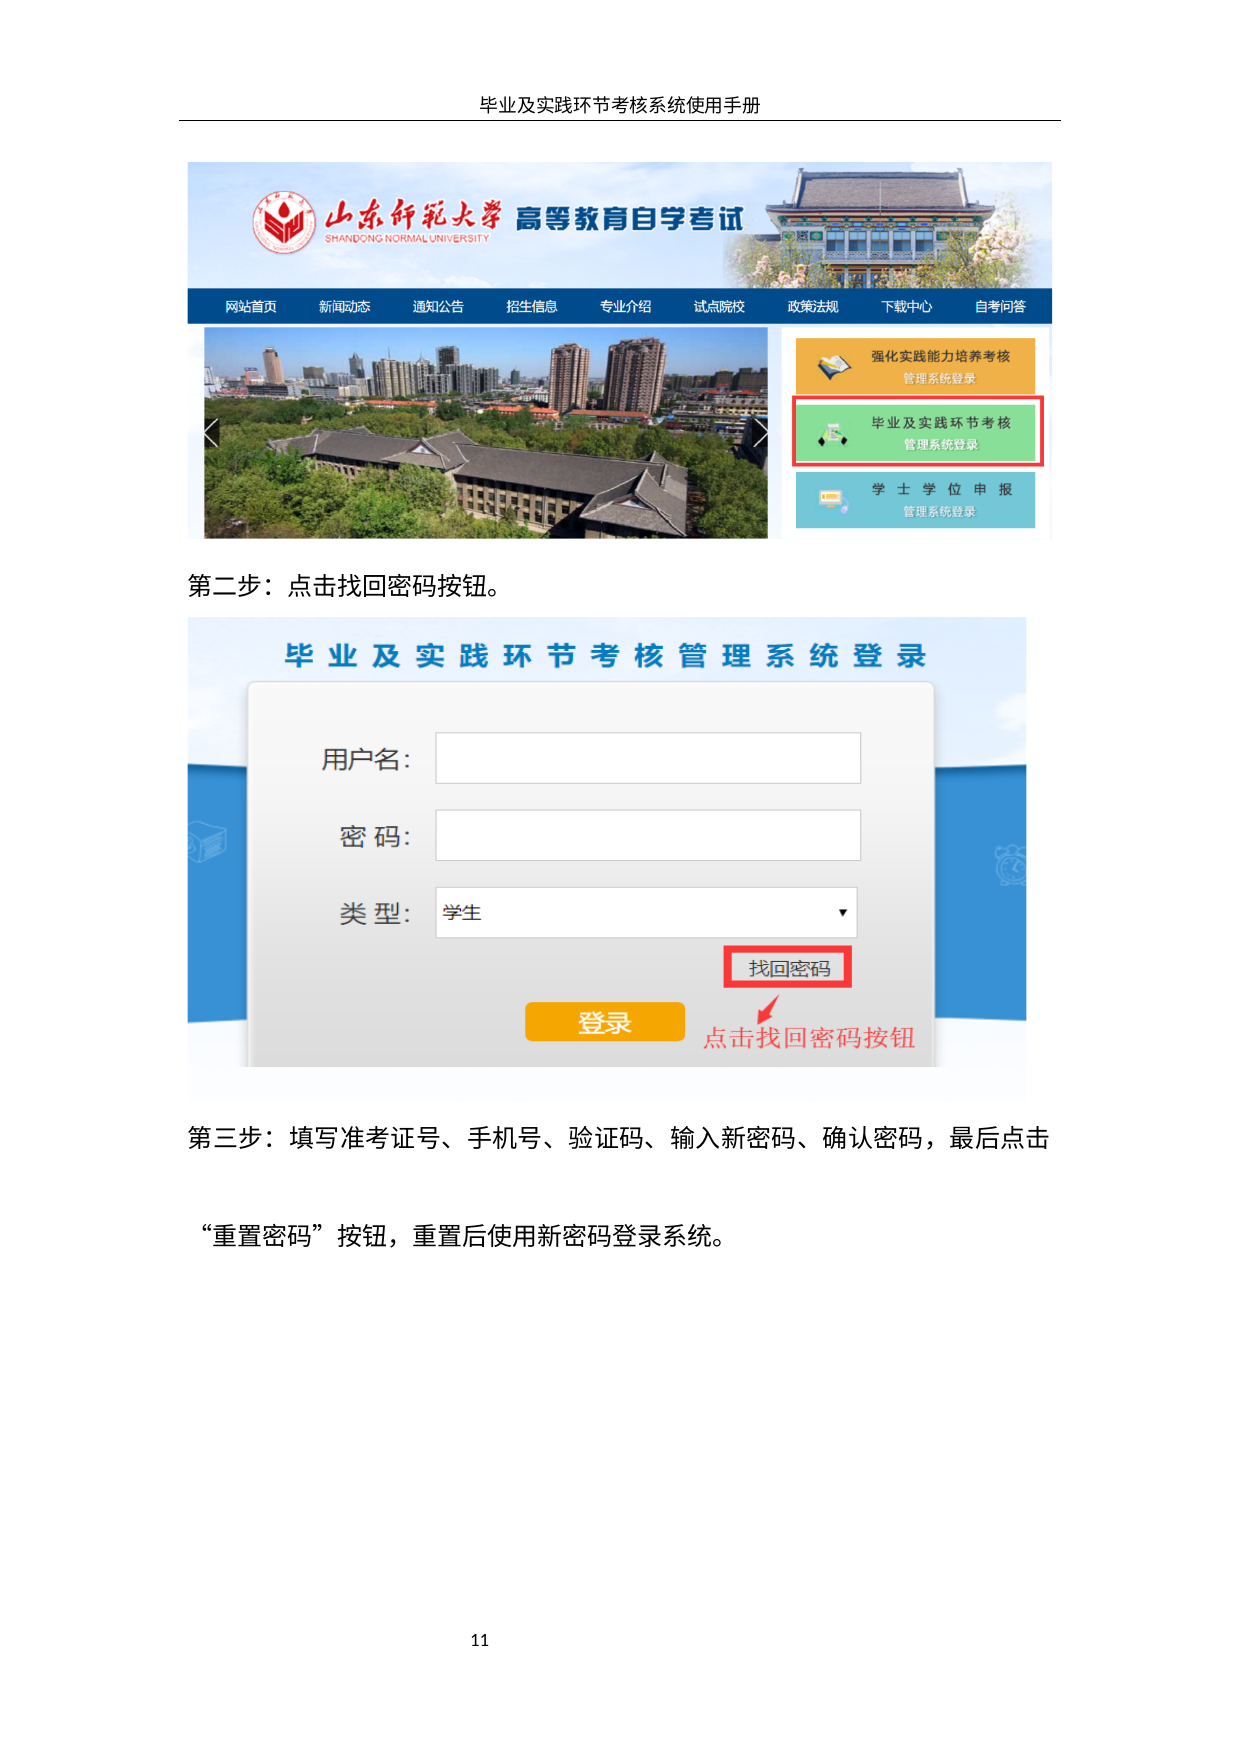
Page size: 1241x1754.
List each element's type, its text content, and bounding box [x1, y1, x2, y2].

picture [187, 617, 1027, 1101]
text 第二步：点击找回密码按钮。 [187, 552, 1053, 617]
text 第三步：填写准考证号、手机号、验证码、输入新密码、确认密码，最后点击“重置密码”按钮，重置后使用新密码登录系统。 [187, 1104, 1053, 1267]
picture [187, 162, 1053, 539]
